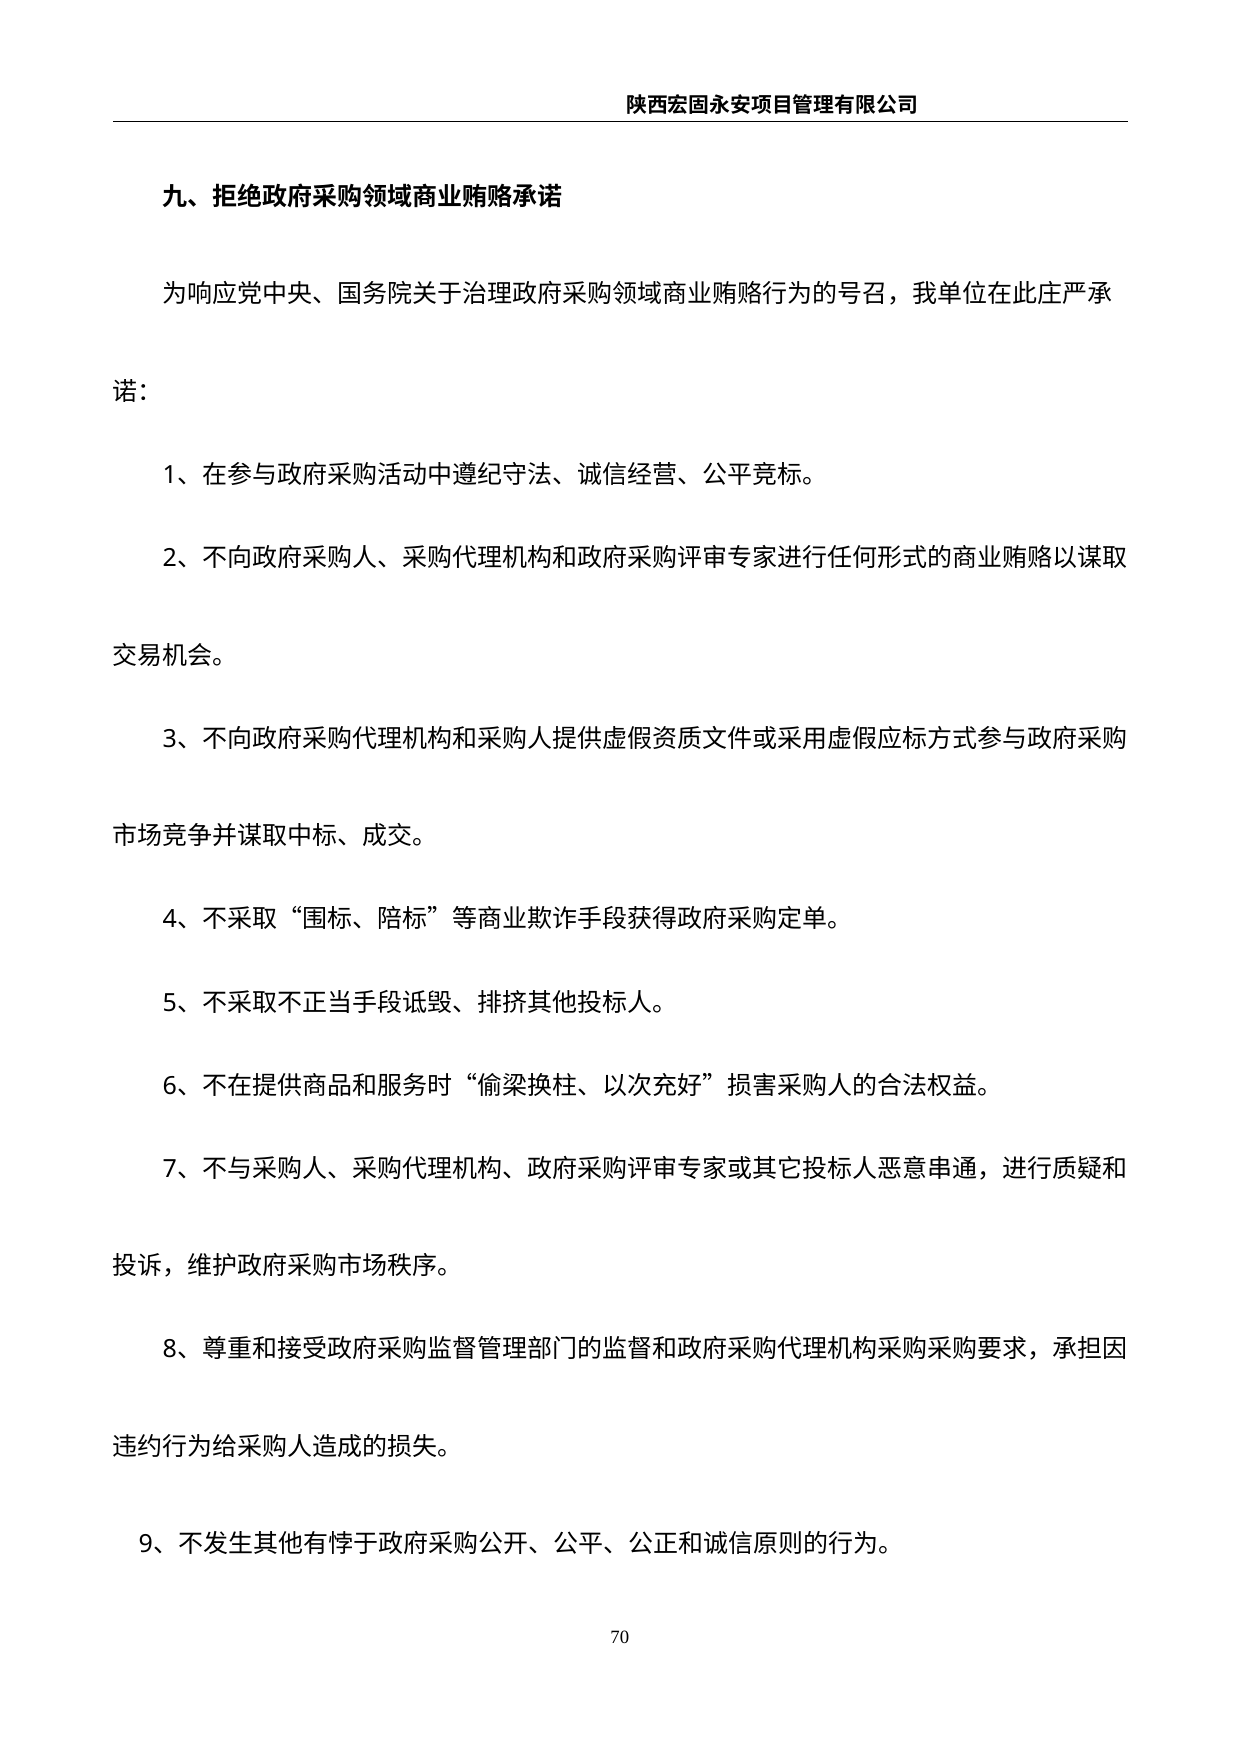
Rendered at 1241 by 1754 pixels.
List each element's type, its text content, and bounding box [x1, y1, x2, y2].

text 为响应党中央、国务院关于治理政府采购领域商业贿赂行为的号召，我单位在此庄严承诺： [112, 259, 1128, 422]
text 4、不采取“围标、陪标”等商业欺诈手段获得政府采购定单。 [112, 884, 1128, 949]
text 8、尊重和接受政府采购监督管理部门的监督和政府采购代理机构采购采购要求，承担因违约行为给采购人造成的损失。 9、不发生其他有悖于政府采购公开、公平、公正和诚信原则的行为。 [112, 1314, 1128, 1574]
text 2、不向政府采购人、采购代理机构和政府采购评审专家进行任何形式的商业贿赂以谋取交易机会。 [112, 523, 1128, 686]
text 7、不与采购人、采购代理机构、政府采购评审专家或其它投标人恶意串通，进行质疑和投诉，维护政府采购市场秩序。 [112, 1134, 1128, 1296]
text 3、不向政府采购代理机构和采购人提供虚假资质文件或采用虚假应标方式参与政府采购市场竞争并谋取中标、成交。 [112, 704, 1128, 866]
text 5、不采取不正当手段诋毁、排挤其他投标人。 [112, 968, 1128, 1033]
text 九、拒绝政府采购领域商业贿赂承诺 [112, 162, 1128, 227]
text 1、在参与政府采购活动中遵纪守法、诚信经营、公平竞标。 [112, 440, 1128, 505]
text 6、不在提供商品和服务时“偷梁换柱、以次充好”损害采购人的合法权益。 [112, 1051, 1128, 1116]
